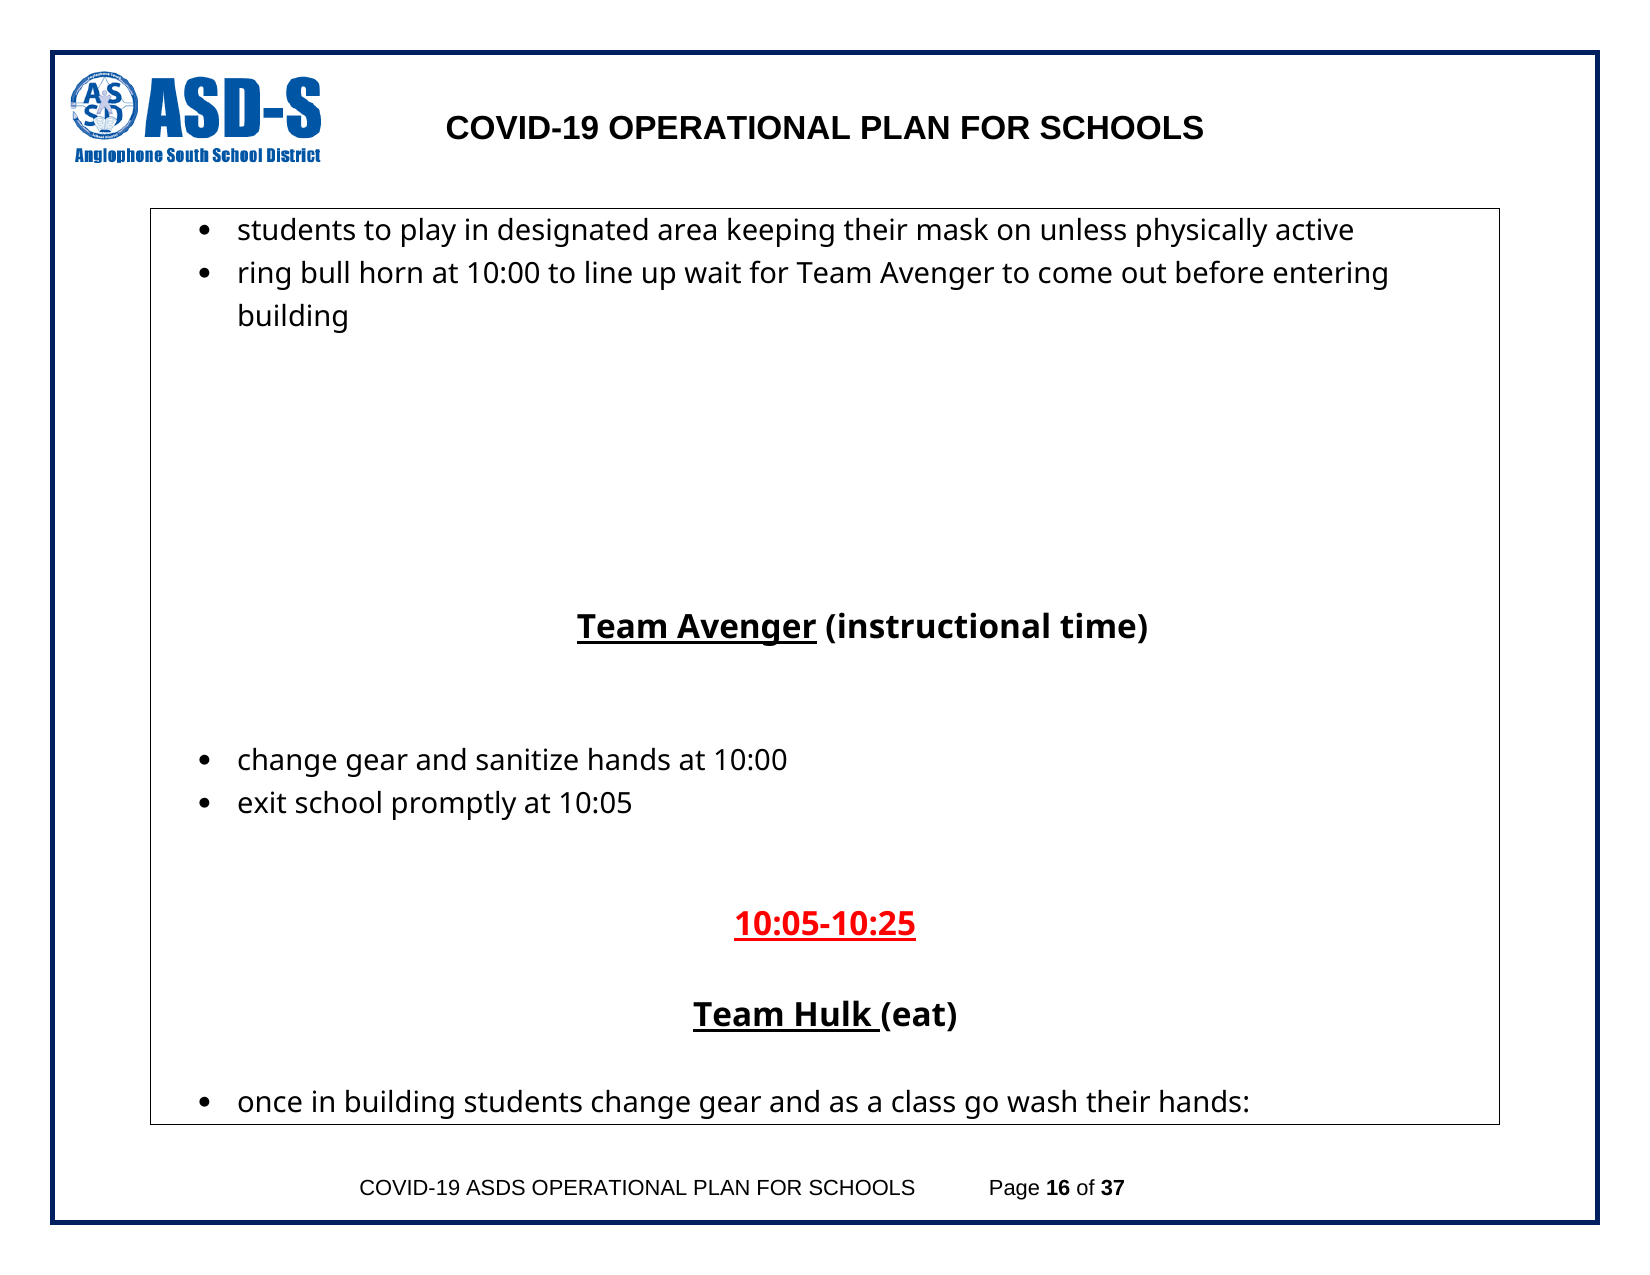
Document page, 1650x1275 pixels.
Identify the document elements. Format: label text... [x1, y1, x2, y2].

picture [65, 67, 324, 168]
